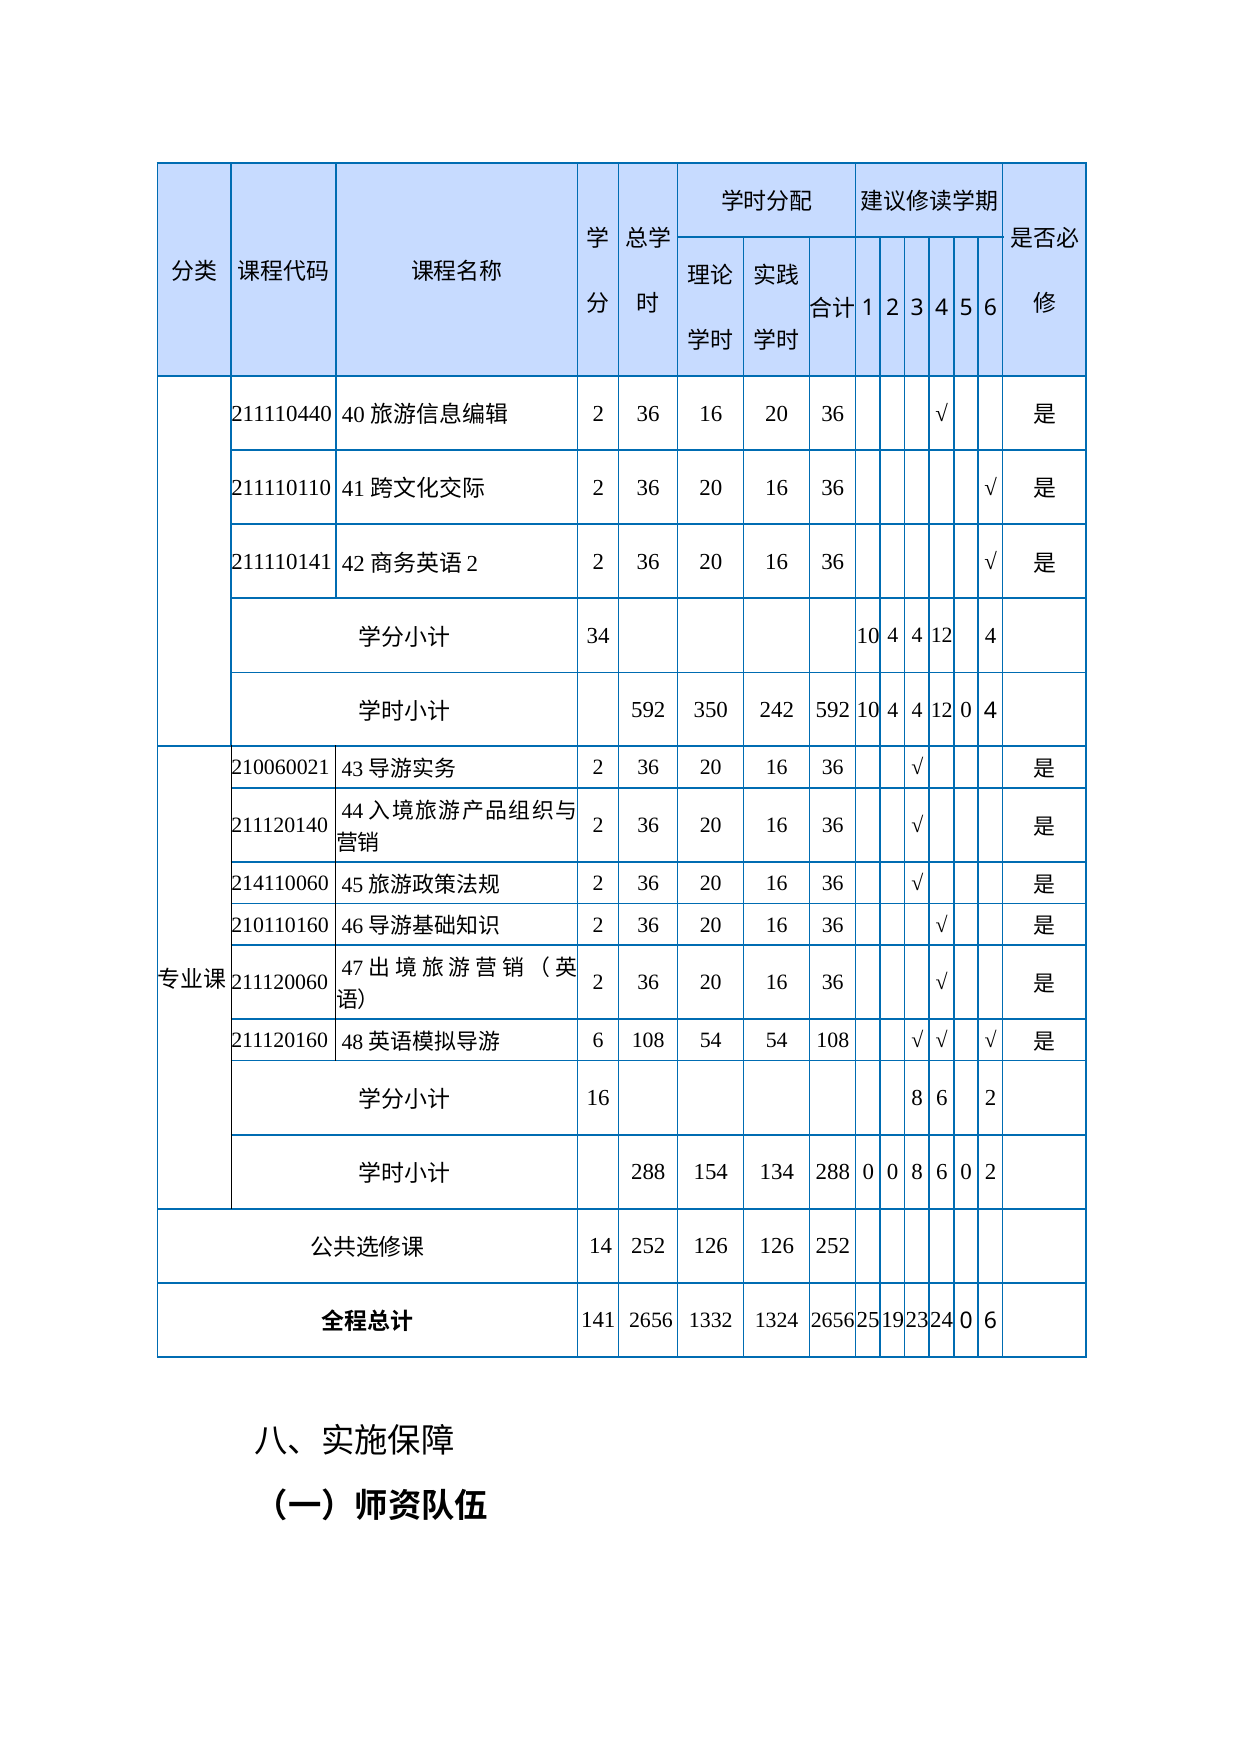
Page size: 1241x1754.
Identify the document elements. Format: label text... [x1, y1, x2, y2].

table_cell 25 [856, 1284, 879, 1356]
table_cell 学时小计 [232, 1136, 577, 1208]
table_cell √ [930, 377, 953, 449]
table_cell [856, 377, 879, 449]
table_cell 2 [979, 1061, 1002, 1134]
table_cell 6 [930, 1061, 953, 1134]
table_cell 1332 [678, 1284, 743, 1356]
table_cell 134 [744, 1136, 809, 1208]
table_cell 16 [744, 451, 809, 523]
table_header 分类 [158, 164, 230, 375]
table_cell [955, 946, 977, 1018]
table_cell 36 [810, 789, 855, 861]
table_cell [1003, 673, 1085, 745]
table_cell 126 [678, 1210, 743, 1282]
table_cell 6 [979, 1284, 1002, 1356]
table_cell 46 导游基础知识 [336, 904, 577, 944]
table_cell 2 [979, 1136, 1002, 1208]
table_header 课程代码 [232, 164, 335, 375]
table_cell 210060021 [232, 747, 335, 787]
table_cell [881, 1061, 904, 1134]
table_cell 0 [955, 673, 977, 745]
table_cell [678, 599, 743, 671]
table_cell [881, 1020, 904, 1060]
table_cell [856, 1020, 879, 1060]
table_cell [955, 904, 977, 944]
table_cell [955, 747, 977, 787]
table_cell [856, 1061, 879, 1134]
table_cell 专业课 [158, 747, 231, 1208]
table_cell 2 [578, 863, 618, 903]
table_cell [905, 1210, 928, 1282]
table_cell 2 [578, 946, 618, 1018]
table_cell 16 [744, 789, 809, 861]
table_cell 211110440 [232, 377, 335, 449]
table_cell [881, 377, 904, 449]
table_cell 1 [856, 238, 879, 375]
table_cell 10 [856, 599, 879, 671]
table_cell 36 [619, 946, 677, 1018]
table_cell [810, 599, 855, 671]
table_cell [881, 1210, 904, 1282]
table_cell 4 [905, 673, 928, 745]
table_cell 211120060 [232, 946, 335, 1018]
table_cell 20 [678, 946, 743, 1018]
table_cell 36 [810, 863, 855, 903]
table_cell 36 [810, 904, 855, 944]
table_cell 211120160 [232, 1020, 335, 1060]
table_cell 是 [1003, 904, 1085, 944]
table_cell [955, 525, 977, 597]
table_cell 2 [578, 789, 618, 861]
table_cell 2 [578, 747, 618, 787]
table_cell [856, 525, 879, 597]
table_cell 5 [955, 238, 977, 375]
table_cell 16 [744, 863, 809, 903]
table_cell [881, 451, 904, 523]
table_cell [955, 1020, 977, 1060]
table_cell 45 旅游政策法规 [336, 863, 577, 903]
table_cell 36 [810, 451, 855, 523]
table_cell 1324 [744, 1284, 809, 1356]
table_cell [881, 863, 904, 903]
table_cell 36 [810, 525, 855, 597]
table_cell [1003, 1210, 1085, 1282]
text 八、实施保障 [187, 1405, 1053, 1470]
table_cell 是 [1003, 747, 1085, 787]
table_cell 是 [1003, 525, 1085, 597]
table_cell √ [979, 1020, 1002, 1060]
table_cell [678, 1061, 743, 1134]
table_cell [930, 1210, 953, 1282]
table_cell 252 [810, 1210, 855, 1282]
table_cell [905, 946, 928, 1018]
table_cell 288 [619, 1136, 677, 1208]
table_cell √ [905, 1020, 928, 1060]
table_cell [856, 946, 879, 1018]
table_cell 2 [881, 238, 904, 375]
table_cell 4 [905, 599, 928, 671]
table_cell 合计 [810, 238, 855, 375]
table_cell 154 [678, 1136, 743, 1208]
table_cell 48 英语模拟导游 [336, 1020, 577, 1060]
table_cell 公共选修课 [158, 1210, 577, 1282]
table_cell 学时小计 [232, 673, 577, 745]
table_cell [979, 377, 1002, 449]
table_cell 20 [678, 863, 743, 903]
table_cell 36 [619, 377, 677, 449]
table_cell [955, 451, 977, 523]
table_cell 是 [1003, 789, 1085, 861]
table_cell 20 [678, 451, 743, 523]
table_cell [905, 904, 928, 944]
table_cell 6 [930, 1136, 953, 1208]
table_header 总学时 [619, 164, 677, 375]
table_cell 16 [744, 747, 809, 787]
table_cell 40 旅游信息编辑 [337, 377, 577, 449]
text （一）师资队伍 [187, 1470, 1053, 1535]
table_cell [856, 451, 879, 523]
table_cell 24 [930, 1284, 953, 1356]
table_cell 54 [678, 1020, 743, 1060]
table_cell 是 [1003, 451, 1085, 523]
table_cell 16 [744, 525, 809, 597]
table_cell [930, 525, 953, 597]
table_cell [1003, 599, 1085, 671]
table_cell 20 [678, 747, 743, 787]
table_cell 210110160 [232, 904, 335, 944]
table_cell [881, 946, 904, 1018]
table_cell 2 [578, 525, 618, 597]
table_cell 0 [955, 1284, 977, 1356]
table_cell [578, 673, 618, 745]
table_cell 学分小计 [232, 1061, 577, 1134]
table_cell 36 [810, 377, 855, 449]
table_cell [1003, 1136, 1085, 1208]
table_cell [930, 789, 953, 861]
table_cell [979, 863, 1002, 903]
table_cell 8 [905, 1136, 928, 1208]
table_cell 214110060 [232, 863, 335, 903]
table_cell 12 [930, 673, 953, 745]
table_cell 16 [678, 377, 743, 449]
table_header 建议修读学期 [856, 164, 1002, 236]
table_cell [955, 599, 977, 671]
table_cell 36 [619, 863, 677, 903]
table_cell 43 导游实务 [336, 747, 577, 787]
table_cell 8 [905, 1061, 928, 1134]
table_cell [979, 904, 1002, 944]
table_cell √ [905, 789, 928, 861]
table_cell 36 [619, 904, 677, 944]
table_cell 2 [578, 904, 618, 944]
table_cell 全程总计 [158, 1284, 577, 1356]
table_cell 211110141 [232, 525, 335, 597]
table_cell √ [905, 747, 928, 787]
table_cell 44 入境旅游产品组织与营销 [336, 789, 577, 861]
table_cell [856, 747, 879, 787]
table_cell 学分小计 [232, 599, 577, 671]
table_cell 16 [578, 1061, 618, 1134]
table_cell 41 跨文化交际 [337, 451, 577, 523]
table_cell [881, 904, 904, 944]
table_cell [930, 747, 953, 787]
table_cell √ [930, 1020, 953, 1060]
table_cell [1003, 1284, 1085, 1356]
table_header 是否必修 [1003, 164, 1085, 375]
table_cell 4 [881, 673, 904, 745]
table_cell 36 [619, 451, 677, 523]
table_cell 6 [578, 1020, 618, 1060]
table_cell 4 [979, 599, 1002, 671]
table_cell 0 [881, 1136, 904, 1208]
table_cell 126 [744, 1210, 809, 1282]
table_cell 16 [744, 946, 809, 1018]
table_cell 2 [578, 377, 618, 449]
table_cell 47 出境旅游营销（英语） [336, 946, 577, 1018]
table_cell [856, 904, 879, 944]
table_cell [905, 525, 928, 597]
table_cell √ [979, 525, 1002, 597]
table_cell [955, 789, 977, 861]
table_cell [930, 863, 953, 903]
table_header 学时分配 [678, 164, 855, 236]
table_cell 592 [619, 673, 677, 745]
table_header 学分 [578, 164, 618, 375]
table_cell 108 [619, 1020, 677, 1060]
table_cell 141 [578, 1284, 618, 1356]
table_cell [619, 599, 677, 671]
table_cell 0 [955, 1136, 977, 1208]
table_cell 4 [930, 238, 953, 375]
table_cell 是 [1003, 946, 1085, 1018]
table_cell [578, 1136, 618, 1208]
table_cell 36 [619, 789, 677, 861]
table_cell [856, 789, 879, 861]
table_cell [881, 747, 904, 787]
table_cell [979, 946, 1002, 1018]
table_cell 19 [881, 1284, 904, 1356]
table_cell 23 [905, 1284, 928, 1356]
table_cell [810, 1061, 855, 1134]
table_cell 34 [578, 599, 618, 671]
table_cell [619, 1061, 677, 1134]
table_cell 252 [619, 1210, 677, 1282]
table_cell [856, 1210, 879, 1282]
table_cell 20 [744, 377, 809, 449]
table_cell √ [930, 946, 953, 1018]
table_cell 4 [881, 599, 904, 671]
table_cell 10 [856, 673, 879, 745]
table_cell √ [905, 863, 928, 903]
table_header 课程名称 [337, 164, 577, 375]
table_cell [930, 451, 953, 523]
table_cell 36 [810, 747, 855, 787]
table_cell 2 [578, 451, 618, 523]
table_cell 6 [979, 238, 1002, 375]
table_cell 3 [905, 238, 928, 375]
table_cell [905, 377, 928, 449]
table_cell 211110110 [232, 451, 335, 523]
table_cell [955, 1061, 977, 1134]
table_cell [905, 451, 928, 523]
table_cell 12 [930, 599, 953, 671]
table_cell 14 [578, 1210, 618, 1282]
table_cell 2656 [619, 1284, 677, 1356]
table_cell 16 [744, 904, 809, 944]
table_cell 4 [979, 673, 1002, 745]
table_cell 36 [619, 747, 677, 787]
table_cell 是 [1003, 863, 1085, 903]
table_cell [881, 525, 904, 597]
table_cell 211120140 [232, 789, 335, 861]
table_cell [979, 747, 1002, 787]
table_cell 理论学时 [678, 238, 743, 375]
table_cell [979, 789, 1002, 861]
table_cell 20 [678, 789, 743, 861]
table_cell 2656 [810, 1284, 855, 1356]
table_cell 36 [619, 525, 677, 597]
table_cell 54 [744, 1020, 809, 1060]
table_cell [744, 599, 809, 671]
table_cell [955, 377, 977, 449]
table_cell [955, 1210, 977, 1282]
table_cell 108 [810, 1020, 855, 1060]
table_cell 实践学时 [744, 238, 809, 375]
table_cell [1003, 1061, 1085, 1134]
table_cell 242 [744, 673, 809, 745]
table_cell 42 商务英语2 [337, 525, 577, 597]
table_cell [744, 1061, 809, 1134]
table_cell [856, 863, 879, 903]
table_cell 是 [1003, 1020, 1085, 1060]
table_cell 20 [678, 525, 743, 597]
table_cell 是 [1003, 377, 1085, 449]
table_cell √ [930, 904, 953, 944]
table_cell 350 [678, 673, 743, 745]
table_cell 20 [678, 904, 743, 944]
table_cell [955, 863, 977, 903]
table_cell 288 [810, 1136, 855, 1208]
table_cell 0 [856, 1136, 879, 1208]
table_cell 592 [810, 673, 855, 745]
table_cell √ [979, 451, 1002, 523]
table_cell 36 [810, 946, 855, 1018]
table_cell [979, 1210, 1002, 1282]
table_cell [881, 789, 904, 861]
